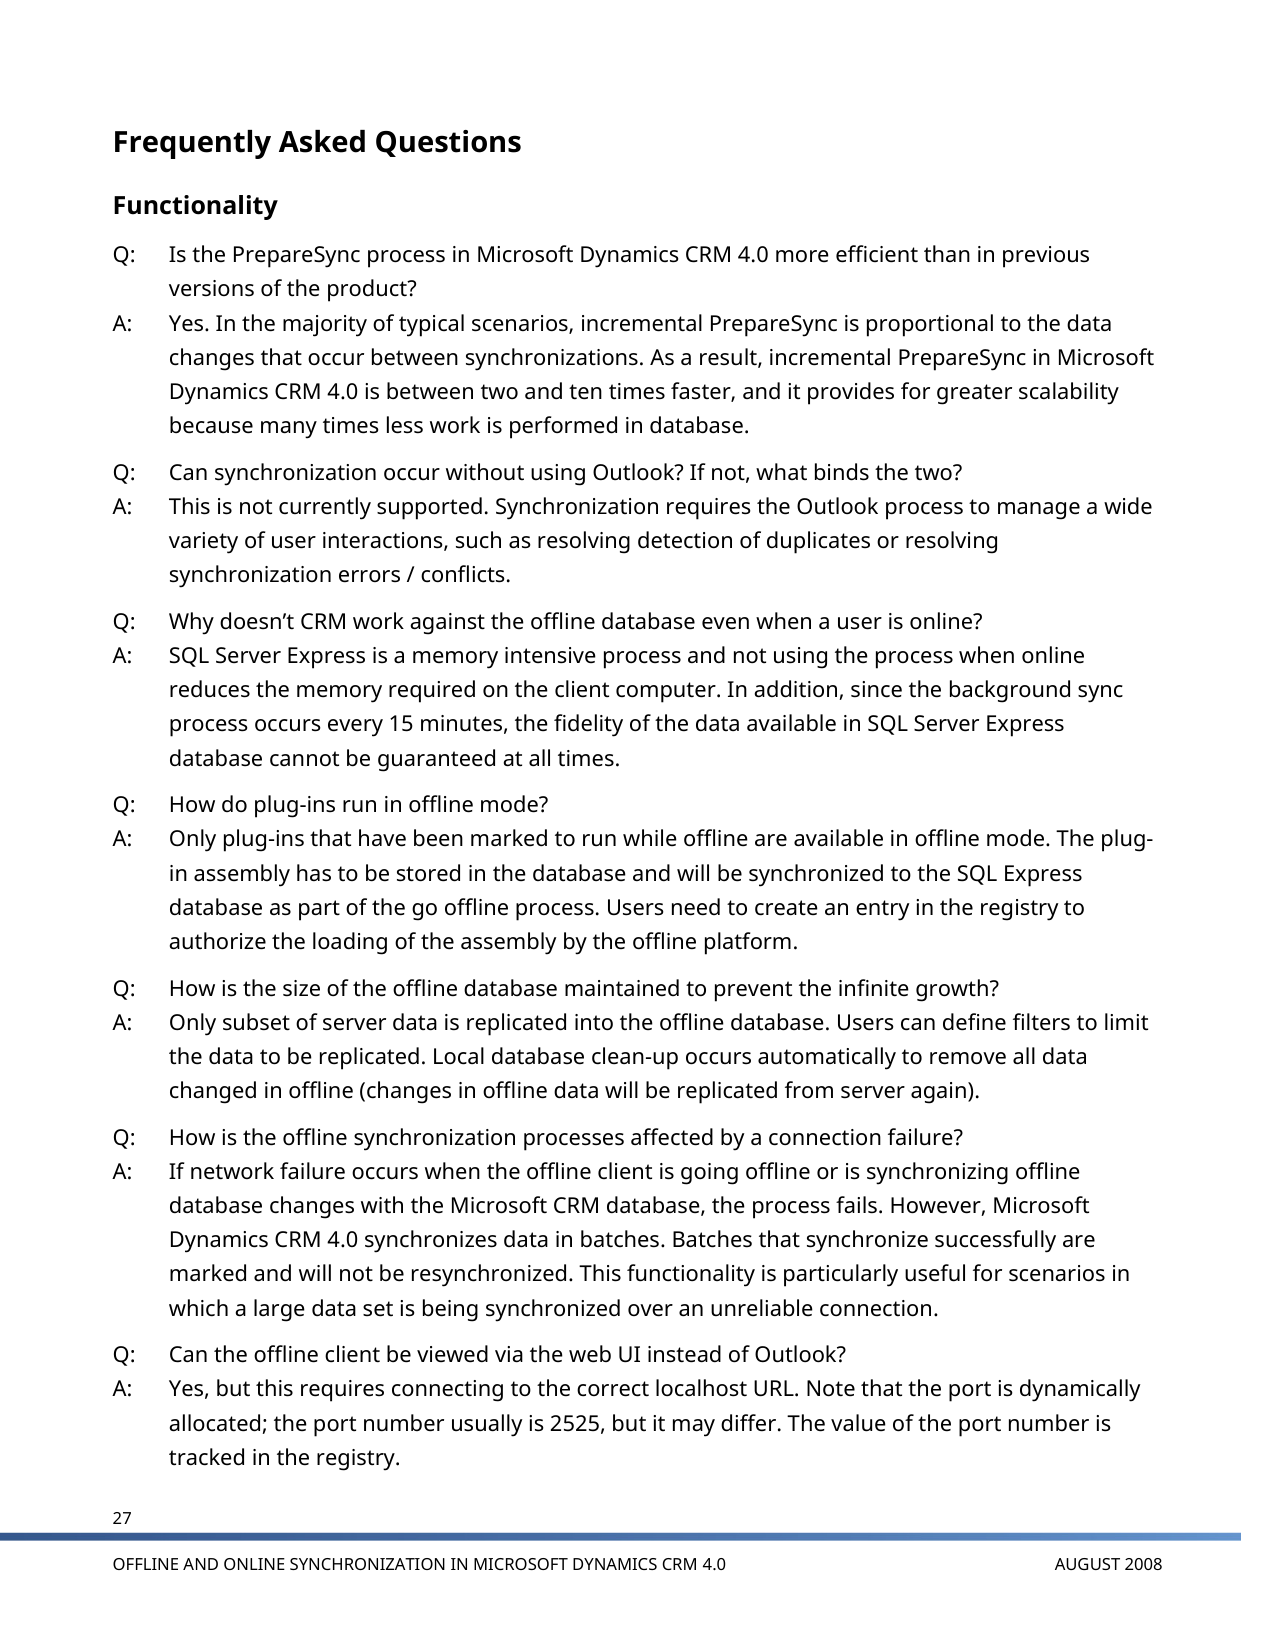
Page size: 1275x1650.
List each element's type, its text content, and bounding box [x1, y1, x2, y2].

subtitle Frequently Asked Questions [112, 121, 1162, 161]
text A: Only subset of server data is replicated into the offline database. Users can define filters to limit the data to be replicated. Local database clean-up occurs automatically to remove all data changed in offline (changes in offline data will be replicated from server again). [112, 1007, 1162, 1105]
text A: Yes. In the majority of typical scenarios, incremental PrepareSync is proportional to the data changes that occur between synchronizations. As a result, incremental PrepareSync in Microsoft Dynamics CRM 4.0 is between two and ten times faster, and it provides for greater scalability because many times less work is performed in database. [112, 307, 1162, 440]
text Q: Is the PrepareSync process in Microsoft Dynamics CRM 4.0 more efficient than in previous versions of the product? [112, 239, 1162, 303]
text A: If network failure occurs when the offline client is going offline or is synchronizing offline database changes with the Microsoft CRM database, the process fails. However, Microsoft Dynamics CRM 4.0 synchronizes data in batches. Batches that synchronize successfully are marked and will not be resynchronized. This functionality is particularly useful for scenarios in which a large data set is being synchronized over an unreliable connection. [112, 1156, 1162, 1322]
text Q: Why doesn’t CRM work against the offline database even when a user is online? [112, 606, 1162, 636]
text Q: How do plug-ins run in offline mode? [112, 789, 1162, 819]
text Q: Can synchronization occur without using Outlook? If not, what binds the two? [112, 457, 1162, 486]
text A: Only plug-ins that have been marked to run while offline are available in offline mode. The plug-in assembly has to be stored in the database and will be synchronized to the SQL Express database as part of the go offline process. Users need to create an entry in the registry to authorize the loading of the assembly by the offline platform. [112, 823, 1162, 956]
text Q: How is the offline synchronization processes affected by a connection failure? [112, 1122, 1162, 1151]
picture [0, 1532, 1241, 1541]
subtitle Functionality [112, 187, 1162, 222]
text Q: Can the offline client be viewed via the web UI instead of Outlook? [112, 1339, 1162, 1369]
text A: This is not currently supported. Synchronization requires the Outlook process to manage a wide variety of user interactions, such as resolving detection of duplicates or resolving synchronization errors / conflicts. [112, 491, 1162, 589]
text A: SQL Server Express is a memory intensive process and not using the process when online reduces the memory required on the client computer. In addition, since the background sync process occurs every 15 minutes, the fidelity of the data available in SQL Server Express database cannot be guaranteed at all times. [112, 640, 1162, 772]
text Q: How is the size of the offline database maintained to prevent the infinite growth? [112, 972, 1162, 1002]
text A: Yes, but this requires connecting to the correct localhost URL. Note that the port is dynamically allocated; the port number usually is 2525, but it may differ. The value of the port number is tracked in the registry. [112, 1373, 1162, 1471]
